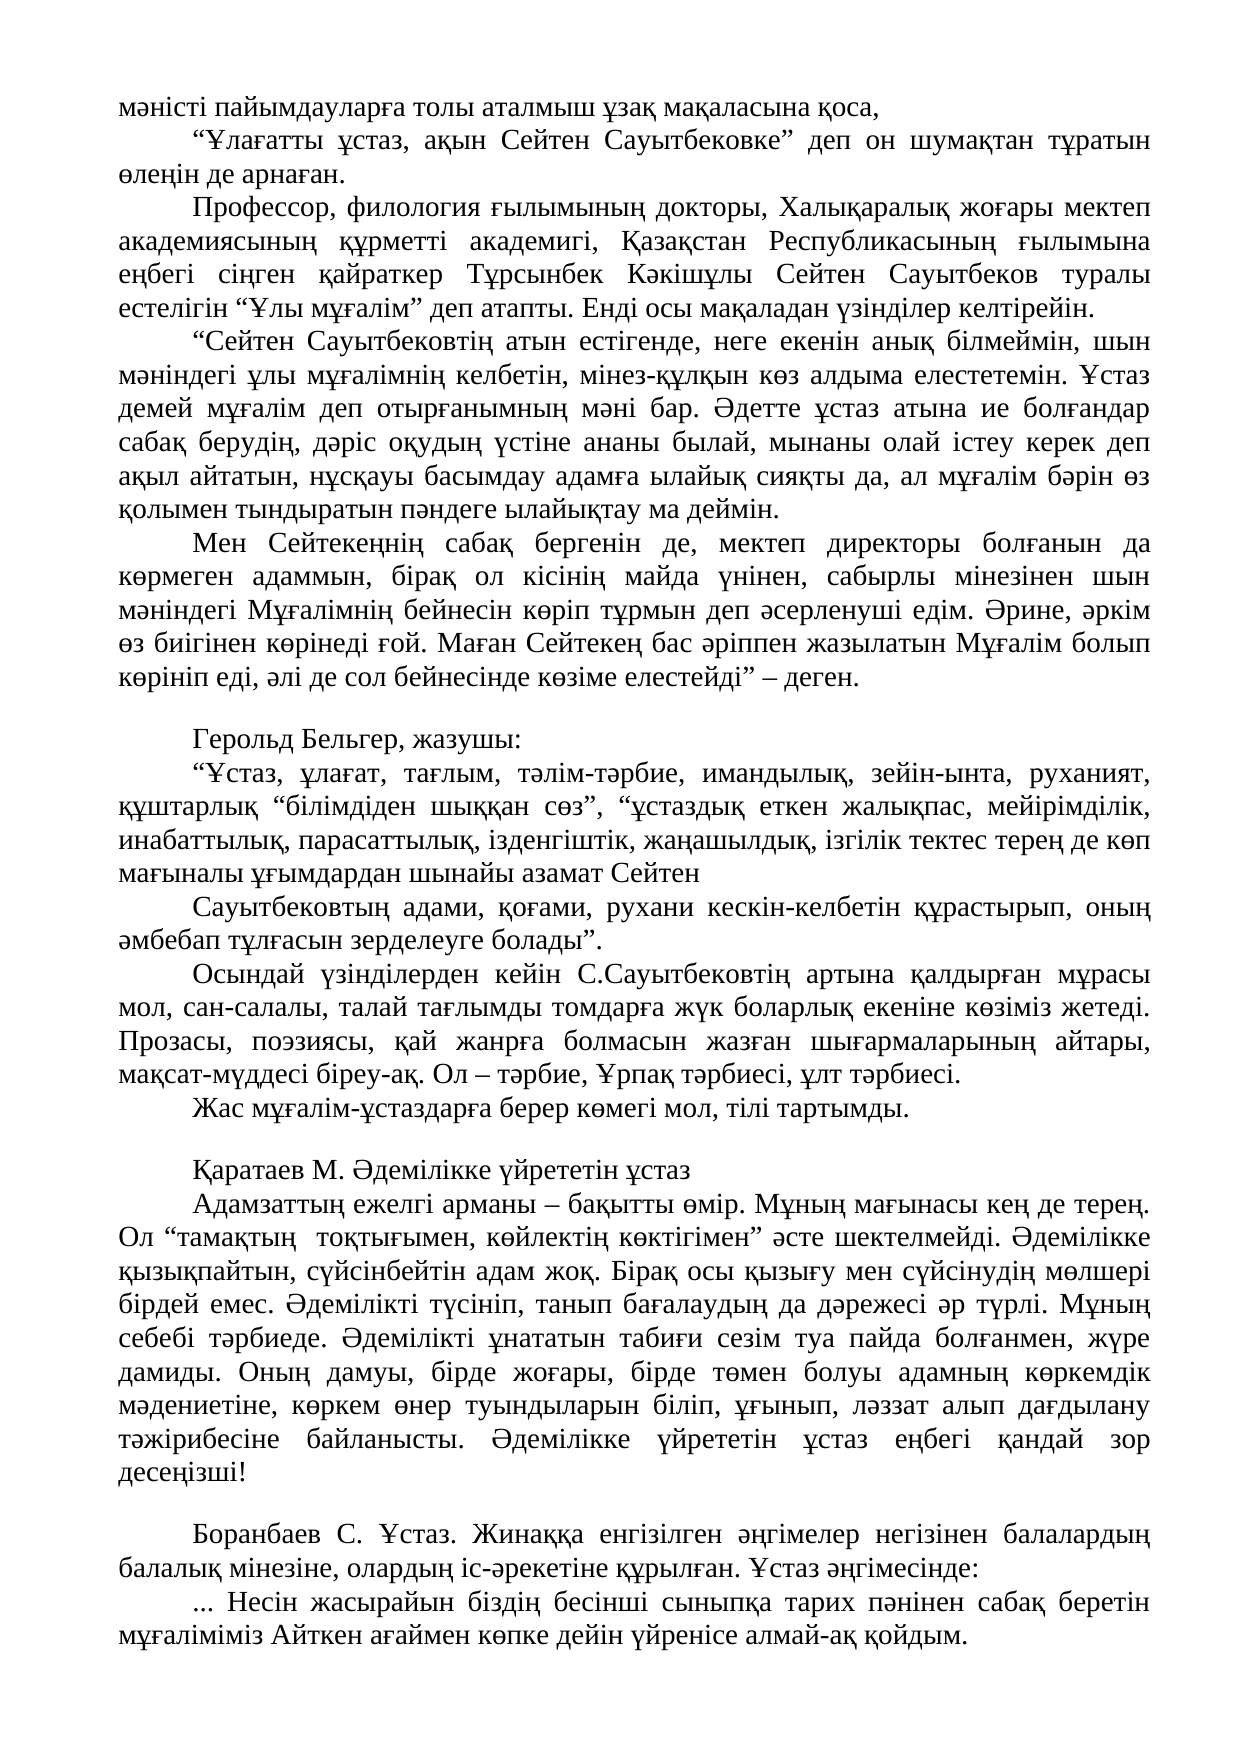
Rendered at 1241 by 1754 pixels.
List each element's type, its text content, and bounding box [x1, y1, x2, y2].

text ... Несін жасырайын біздің бесінші сыныпқа тарих пәнінен сабақ беретін мұғаліміміз Айткен ағаймен көпке дейін үйренісе алмай-ақ қойдым. [118, 1584, 1152, 1651]
text Осындай үзінділерден кейін С.Сауытбековтің артына қалдырған мұрасы мол, сан-салалы, талай тағлымды томдарға жүк боларлық екеніне көзіміз жетеді. Прозасы, поэзиясы, қай жанрға болмасын жазған шығармаларының айтары, мақсат-мүддесі біреу-ақ. Ол – тәрбие, Ұрпақ тәрбиесі, ұлт тәрбиесі. [118, 956, 1152, 1090]
text Мен Сейтекеңнің сабақ бергенін де, мектеп директоры болғанын да көрмеген адаммын, бірақ ол кісінің майда үнінен, сабырлы мінезінен шын мәніндегі Мұғалімнің бейнесін көріп тұрмын деп әсерленуші едім. Әрине, әркім өз биігінен көрінеді ғой. Маған Сейтекең бас әріппен жазылатын Мұғалім болып көрініп еді, әлі де сол бейнесінде көзіме елестейді” – деген. [118, 525, 1152, 692]
text Жас мұғалім-ұстаздарға берер көмегі мол, тілі тартымды. [118, 1090, 1152, 1124]
text Профессор, филология ғылымының докторы, Халықаралық жоғары мектеп академиясының құрметті академигі, Қазақстан Республикасының ғылымына еңбегі сіңген қайраткер Тұрсынбек Кәкішұлы Сейтен Сауытбеков туралы естелігін “Ұлы мұғалім” деп атапты. Енді осы мақаладан үзінділер келтірейін. [118, 189, 1152, 323]
text Боранбаев С. Ұстаз. Жинаққа енгізілген әңгімелер негізінен балалардың балалық мінезіне, олардың іс-әрекетіне құрылған. Ұстаз әңгімесінде: [118, 1517, 1152, 1584]
text “Ұлағатты ұстаз, ақын Сейтен Сауытбековке” деп он шумақтан тұратын өлеңін де арнаған. [118, 122, 1152, 189]
text Қаратаев М. Әдемілікке үйрететін ұстаз [118, 1152, 1152, 1186]
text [118, 89, 1152, 122]
text Герольд Бельгер, жазушы: [118, 721, 1152, 755]
text “Ұстаз, ұлағат, тағлым, тәлім-тәрбие, имандылық, зейін-ынта, руханият, құштарлық “білімдіден шыққан сөз”, “ұстаздық еткен жалықпас, мейірімділік, инабаттылық, парасаттылық, ізденгіштік, жаңашылдық, ізгілік тектес терең де көп мағыналы ұғымдардан шынайы азамат Сейтен [118, 755, 1152, 889]
text Адамзаттың ежелгі арманы – бақытты өмір. Мұның мағынасы кең де терең. Ол “тамақтың тоқтығымен, көйлектің көктігімен” әсте шектелмейді. Әдемілікке қызықпайтын, сүйсінбейтін адам жоқ. Бірақ осы қызығу мен сүйсінудің мөлшері бірдей емес. Әдемілікті түсініп, танып бағалаудың да дәрежесі әр түрлі. Мұның себебі тәрбиеде. Әдемілікті ұнататын табиғи сезім туа пайда болғанмен, жүре дамиды. Оның дамуы, бірде жоғары, бірде төмен болуы адамның көркемдік мәдениетіне, көркем өнер туындыларын біліп, ұғынып, ләззат алып дағдылану тәжірибесіне байланысты. Әдемілікке үйрететін ұстаз еңбегі қандай зор десеңізші! [118, 1186, 1152, 1488]
text “Сейтен Сауытбековтің атын естігенде, неге екенін анық білмеймін, шын мәніндегі ұлы мұғалімнің келбетін, мінез-құлқын көз алдыма елестетемін. Ұстаз демей мұғалім деп отырғанымның мәні бар. Әдетте ұстаз атына ие болғандар сабақ берудің, дәріс оқудың үстіне ананы былай, мынаны олай істеу керек деп ақыл айтатын, нұсқауы басымдау адамға ылайық сияқты да, ал мұғалім бәрін өз қолымен тындыратын пәндеге ылайықтау ма деймін. [118, 323, 1152, 525]
text Сауытбековтың адами, қоғами, рухани кескін-келбетін құрастырып, оның әмбебап тұлғасын зерделеуге болады”. [118, 889, 1152, 956]
